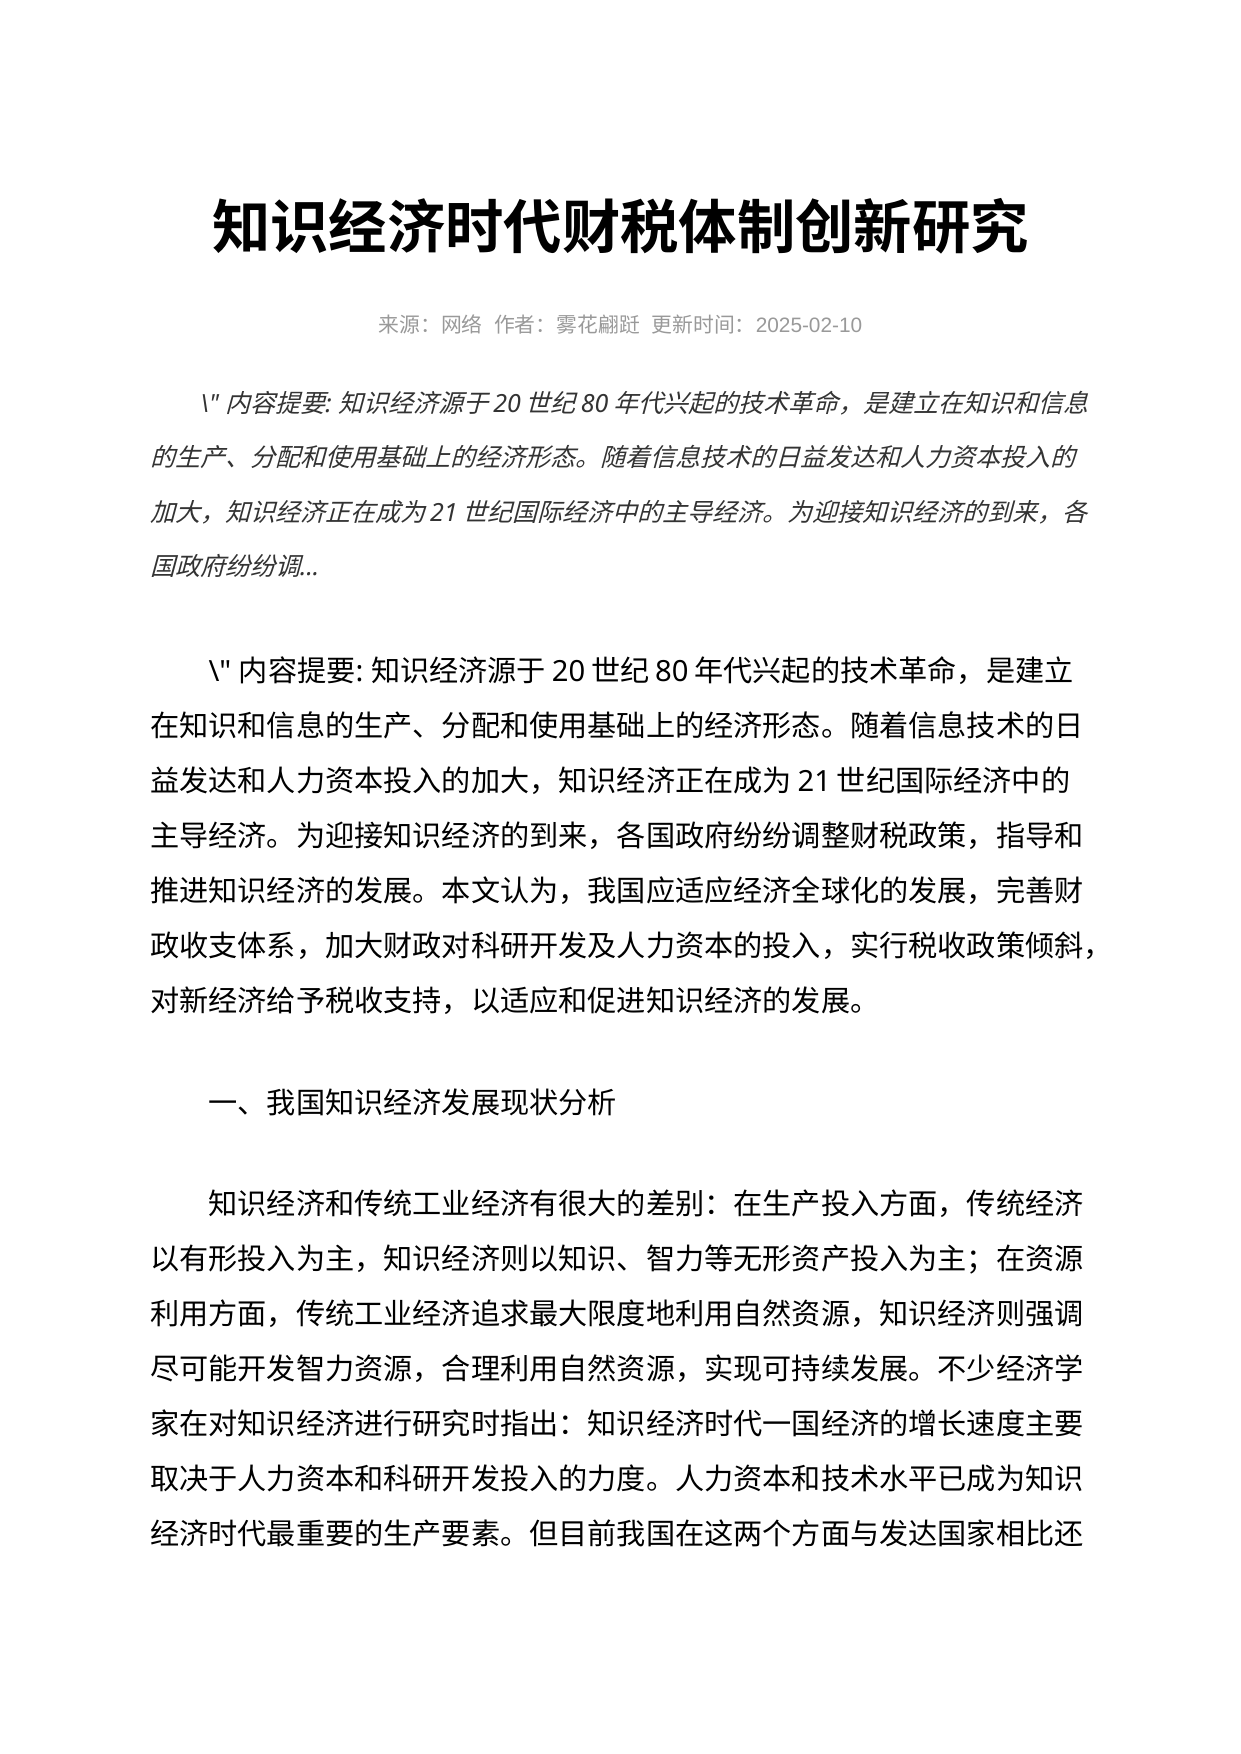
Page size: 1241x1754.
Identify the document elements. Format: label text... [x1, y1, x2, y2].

text \" 内容提要: 知识经济源于20世纪80年代兴起的技术革命，是建立在知识和信息的生产、分配和使用基础上的经济形态。随着信息技术的日益发达和人力资本投入的加大，知识经济正在成为21世纪国际经济中的主导经济。为迎接知识经济的到来，各国政府纷纷调整财税政策，指导和推进知识经济的发展。本文认为，我国应适应经济全球化的发展，完善财政收支体系，加大财政对科研开发及人力资本的投入，实行税收政策倾斜，对新经济给予税收支持，以适应和促进知识经济的发展。 [150, 648, 1090, 1020]
text 一、我国知识经济发展现状分析 [150, 1079, 1090, 1121]
text 来源：网络 作者：雾花翩跹 更新时间：2025-02-10 [150, 313, 1090, 337]
text \" 内容提要: 知识经济源于20世纪80年代兴起的技术革命，是建立在知识和信息的生产、分配和使用基础上的经济形态。随着信息技术的日益发达和人力资本投入的加大，知识经济正在成为21世纪国际经济中的主导经济。为迎接知识经济的到来，各国政府纷纷调... [150, 383, 1090, 583]
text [150, 1181, 1090, 1553]
subtitle 知识经济时代财税体制创新研究 [150, 181, 1090, 266]
